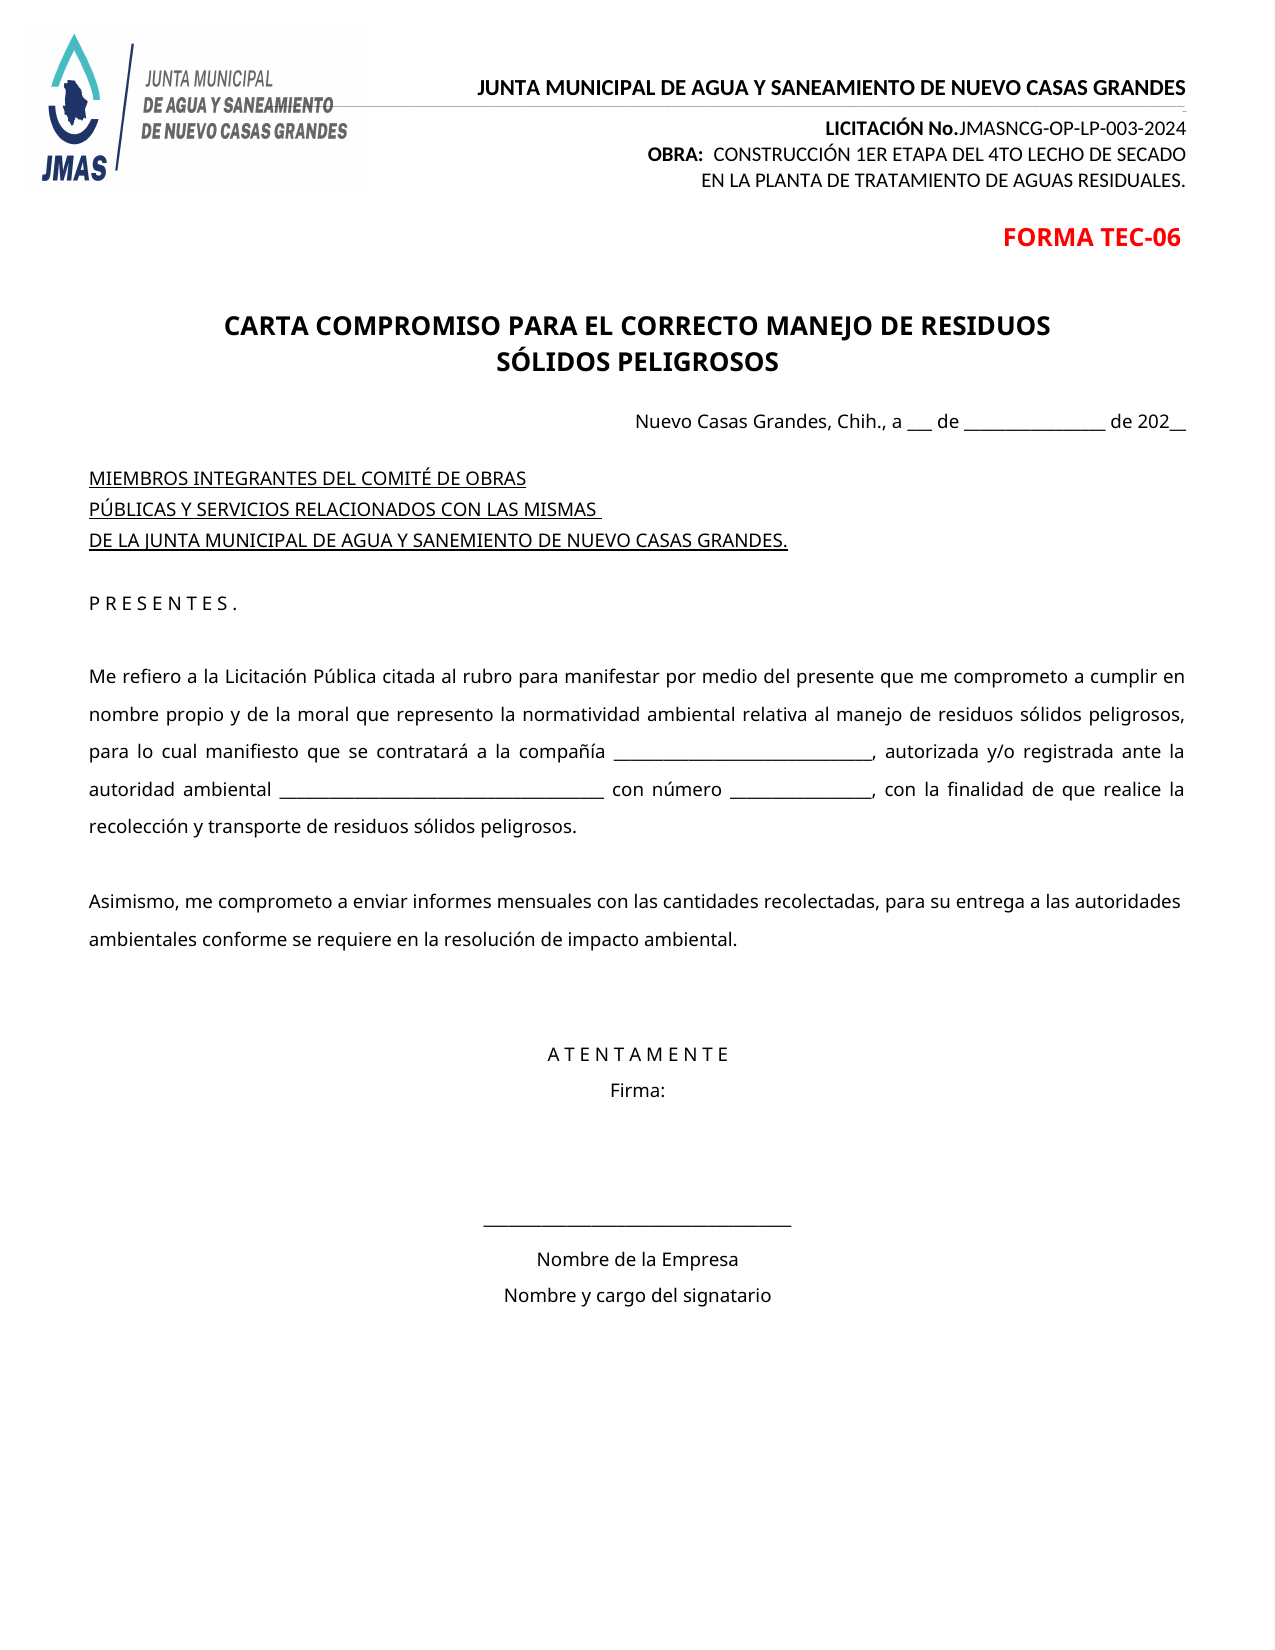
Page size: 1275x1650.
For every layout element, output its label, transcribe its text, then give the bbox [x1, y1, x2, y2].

subtitle CARTA COMPROMISO PARA EL CORRECTO MANEJO DE RESIDUOS [89, 308, 1186, 343]
text A T E N T A M E N T E [89, 1041, 1186, 1067]
text Nombre de [89, 1247, 1186, 1272]
subtitle SÓLIDOS PELIGROSOS [89, 343, 1186, 379]
text Nombre y cargo del signatario [89, 1272, 1186, 1310]
text Me refiero a la Licitación Pública citada al rubro para manifestar por medio del presente que me comprometo a cumplir en nombre propio y de la moral que represento la normatividad ambiental relativa al manejo de residuos sólidos peligrosos, para lo cual manifiesto que se contratará a la compañía _______________________________, autorizada y/o registrada ante la autoridad ambiental _______________________________________ con número _________________, con la finalidad de que realice la recolección y transporte de residuos sólidos peligrosos. [89, 654, 1186, 841]
text _____________________________________ [89, 1204, 1186, 1230]
text Firma: [89, 1067, 1186, 1104]
text P R E S E N T E S . [89, 585, 1186, 616]
text PÚBLICAS Y SERVICIOS RELACIONADOS CON LAS MISMAS [89, 491, 1186, 523]
picture [23, 23, 368, 191]
subtitle MIEMBROS INTEGRANTES DEL COMITÉ DE OBRAS [89, 460, 1186, 491]
text FORMA TEC-06 [89, 219, 1181, 253]
text DE LA JUNTA MUNICIPAL DE AGUA Y SANEMIENTO DE NUEVO CASAS GRANDES. [89, 523, 1186, 554]
text Asimismo, me comprometo a enviar informes mensuales con las cantidades recolectadas, para su entrega a las autoridades ambientales conforme se requiere en la resolución de impacto ambiental. [89, 879, 1182, 954]
subtitle Nuevo Casas Grandes, Chih., a ___ de _________________ de 202__ [89, 404, 1186, 435]
